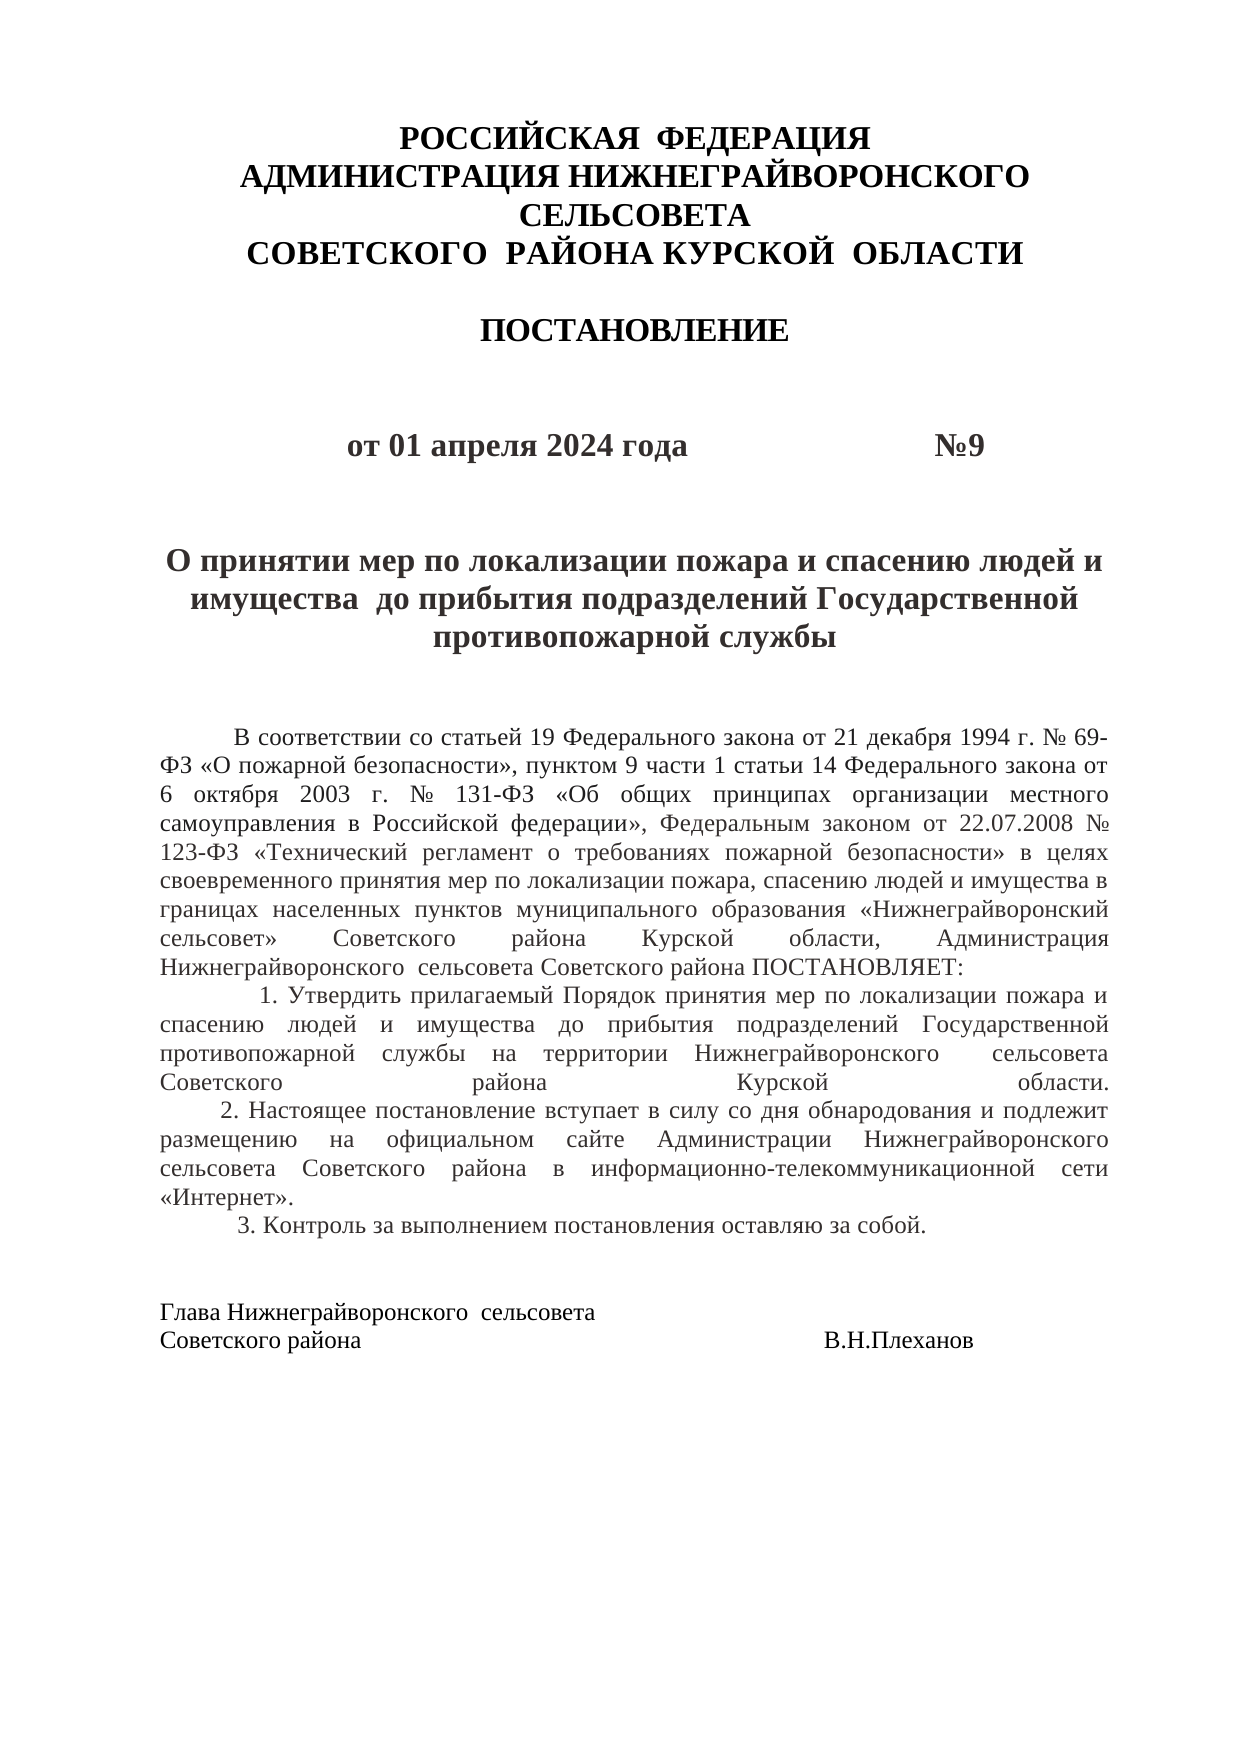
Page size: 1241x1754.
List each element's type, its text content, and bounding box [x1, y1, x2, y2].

text О принятии мер по локализации пожара и спасению людей и имущества до прибытия подразделений Государственной противопожарной службы [159, 540, 1110, 655]
text от 01 апреля 2024 года №9 [159, 425, 1110, 463]
text В соответствии со статьей 19 Федерального закона от 21 декабря . № 69-ФЗ «О пожарной безопасности», пунктом 9 части 1 статьи 14 Федерального закона от 6 октября . № 131-ФЗ «Об общих принципах организации местного самоуправления в Российской федерации», Федеральным законом от 22.07.2008 № 123-ФЗ «Технический регламент о требованиях пожарной безопасности» в целях своевременного принятия мер по локализации пожара, спасению людей и имущества в границах населенных пунктов муниципального образования «Нижнеграйворонский сельсовет» Советского района Курской области, Администрация Нижнеграйворонского сельсовета Советского района ПОСТАНОВЛЯЕТ: [159, 722, 1110, 981]
text РОССИЙСКАЯ ФЕДЕРАЦИЯ [159, 118, 1110, 156]
text Советского района В.Н.Плеханов [159, 1326, 1110, 1354]
text 1. Утвердить прилагаемый Порядок принятия мер по локализации пожара и спасению людей и имущества до прибытия подразделений Государственной противопожарной службы на территории Нижнеграйворонского сельсовета Советского района Курской области. 2. Настоящее постановление вступает в силу со дня обнародования и подлежит размещению на официальном сайте Администрации Нижнеграйворонского сельсовета Советского района в информационно-телекоммуникационной сети «Интернет». 3. Контроль за выполнением постановления оставляю за собой. [159, 981, 1110, 1239]
text СОВЕТСКОГО РАЙОНА КУРСКОЙ ОБЛАСТИ [159, 233, 1110, 271]
text АДМИНИСТРАЦИЯ НИЖНЕГРАЙВОРОНСКОГО СЕЛЬСОВЕТА [159, 156, 1110, 233]
text Глава Нижнеграйворонского сельсовета [159, 1297, 1110, 1326]
text ПОСТАНОВЛЕНИЕ [159, 310, 1110, 348]
